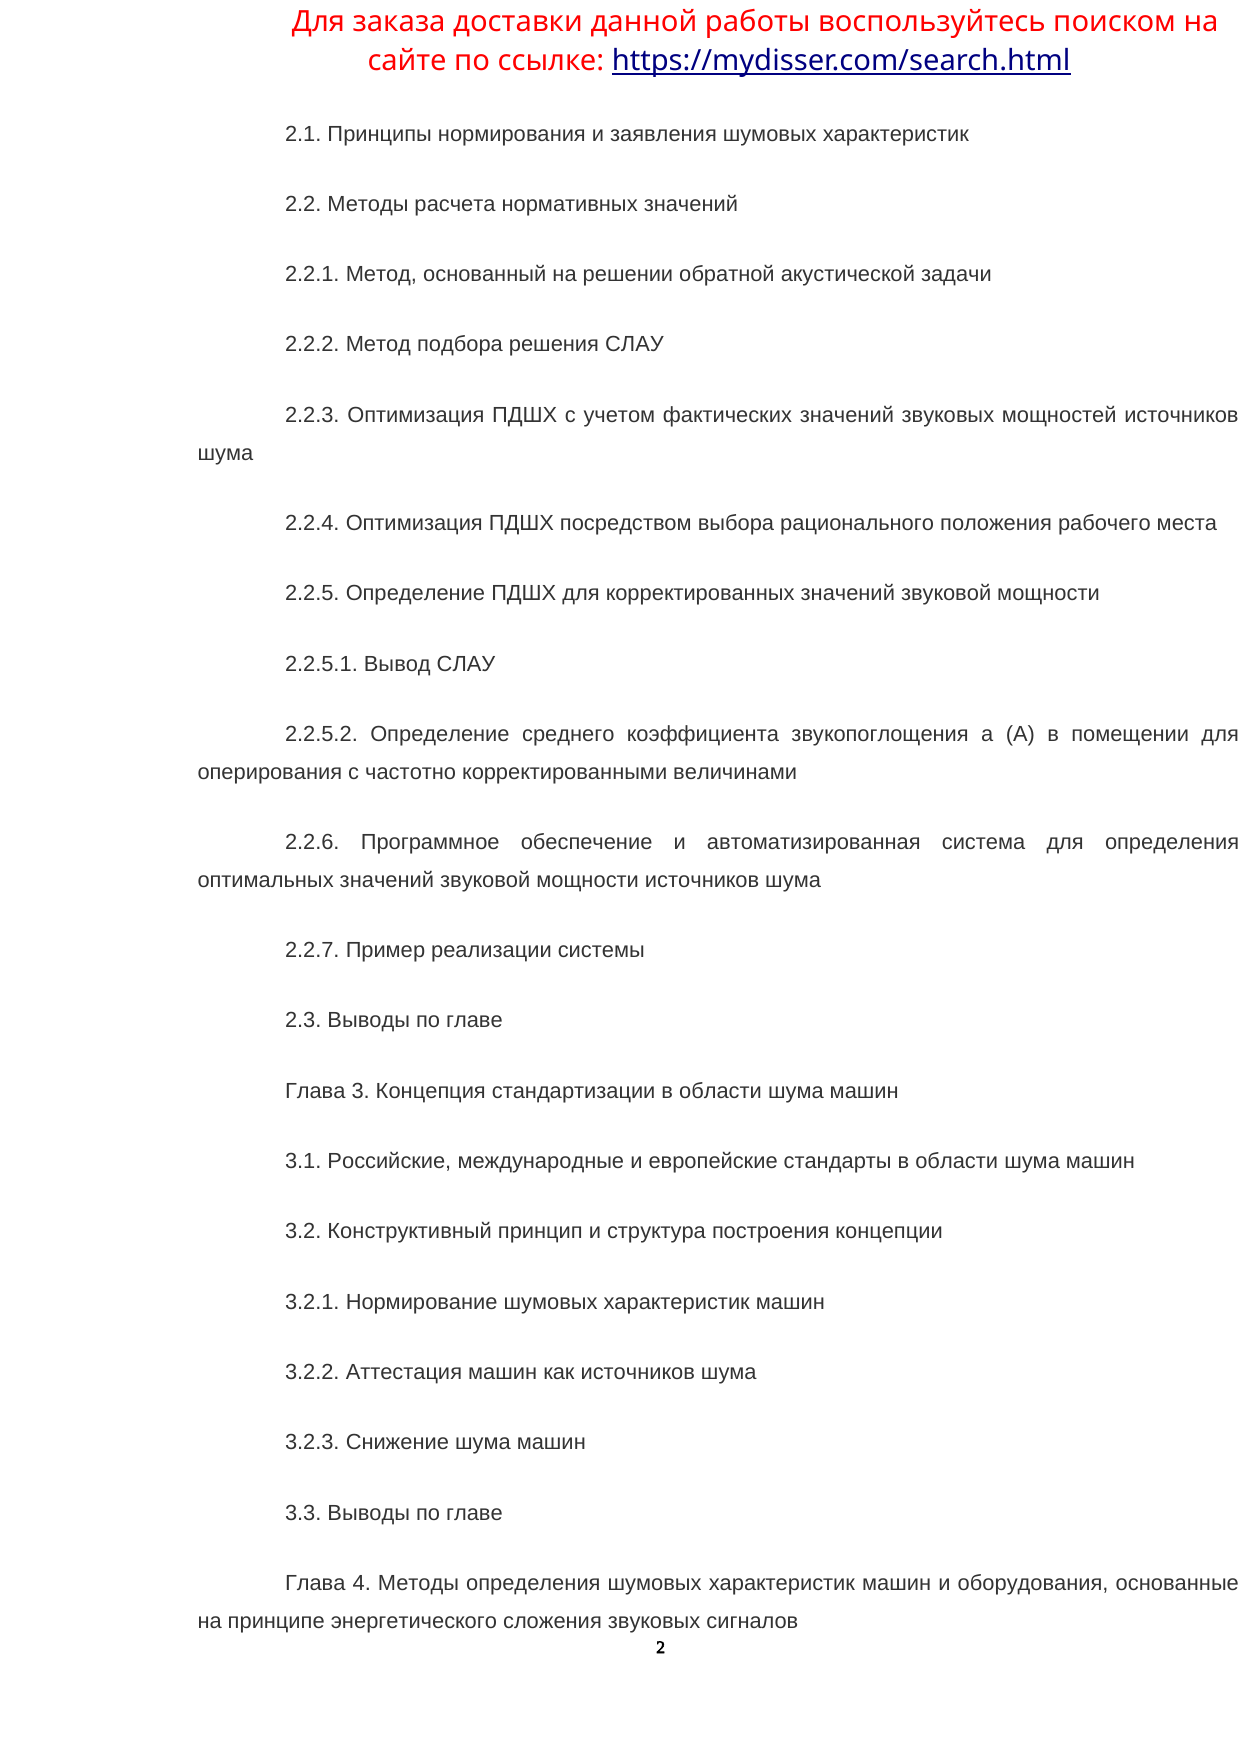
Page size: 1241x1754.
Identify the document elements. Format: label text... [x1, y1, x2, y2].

text 2.2.7. Пример реализации системы [197, 937, 1240, 962]
text 2.2.5. Определение ПДШХ для корректированных значений звуковой мощности [197, 580, 1240, 605]
text 3.1. Российские, международные и европейские стандарты в области шума машин [197, 1148, 1240, 1173]
text Глава 3. Концепция стандартизации в области шума машин [197, 1078, 1240, 1103]
text 3.2.1. Нормирование шумовых характеристик машин [197, 1288, 1240, 1314]
text Глава 4. Методы определения шумовых характеристик машин и оборудования, основанные на принципе энергетического сложения звуковых сигналов [197, 1570, 1240, 1633]
text 2.3. Выводы по главе [197, 1007, 1240, 1032]
text 2.2.5.1. Вывод СЛАУ [197, 650, 1240, 676]
text 2.2.2. Метод подбора решения СЛАУ [197, 331, 1240, 357]
text 2.2.3. Оптимизация ПДШХ с учетом фактических значений звуковых мощностей источников шума [197, 402, 1240, 465]
text 2.2. Методы расчета нормативных значений [197, 191, 1240, 216]
text 2.1. Принципы нормирования и заявления шумовых характеристик [197, 120, 1240, 146]
text 3.2.2. Аттестация машин как источников шума [197, 1359, 1240, 1384]
text 3.2.3. Снижение шума машин [197, 1429, 1240, 1454]
text 2.2.6. Программное обеспечение и автоматизированная система для определения оптимальных значений звуковой мощности источников шума [197, 829, 1240, 892]
text 3.3. Выводы по главе [197, 1499, 1240, 1525]
text 2.2.4. Оптимизация ПДШХ посредством выбора рационального положения рабочего места [197, 510, 1240, 535]
text 2.2.1. Метод, основанный на решении обратной акустической задачи [197, 261, 1240, 286]
text 3.2. Конструктивный принцип и структура построения концепции [197, 1218, 1240, 1243]
text 2.2.5.2. Определение среднего коэффициента звукопоглощения а (А) в помещении для оперирования с частотно корректированными величинами [197, 721, 1240, 784]
